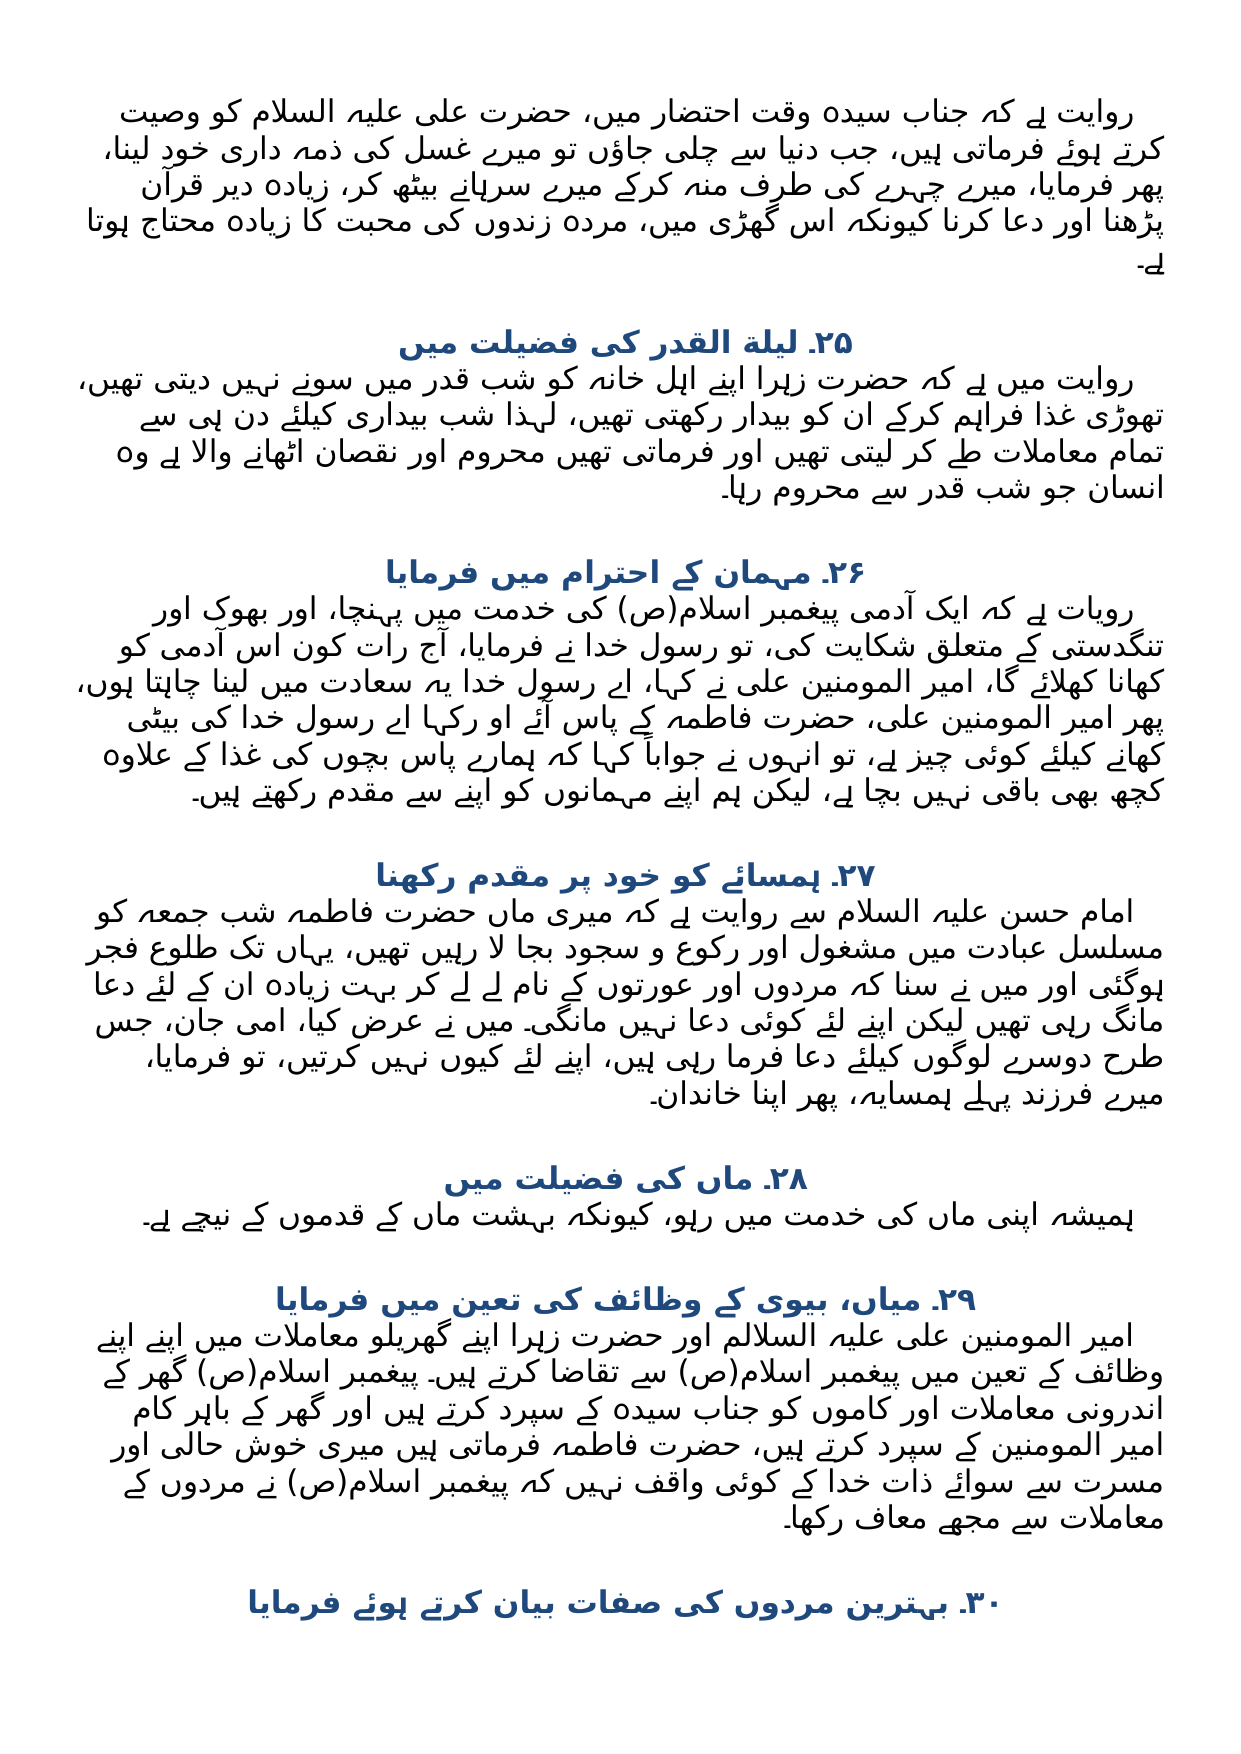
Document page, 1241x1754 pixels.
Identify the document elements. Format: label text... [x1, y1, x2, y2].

text رویات ہے کہ ایک آدمی پیغمبر اسلام(ص) کی خدمت میں پہنچا، اور بھوک اور تنگدستی کے متعلق شکایت کی، تو رسول خدا نے فرمایا، آج رات کون اس آدمی کو کھانا کھلائے گا، امیر المومنین علی نے کہا، اے رسول خدا یہ سعادت میں لینا چاہتا ہوں، پھر امیر المومنین علی، حضرت فاطمہ کے پاس آئے او رکہا اے رسول خدا کی بیٹی کھانے کیلئے کوئی چیز ہے، تو انہوں نے جواباً کہا کہ ہمارے پاس بچوں کی غذا کے علاوہ کچھ بھی باقی نہیں بچا ہے، لیکن ہم اپنے مہمانوں کو اپنے سے مقدم رکھتے ہیں۔ [75, 591, 1165, 809]
text ہمیشہ اپنی ماں کی خدمت میں رہو، کیونکہ بہشت ماں کے قدموں کے نیچے ہے۔ [75, 1196, 1165, 1233]
subtitle ۲۷۔ ہمسائے کو خود پر مقدم رکھنا [75, 857, 1165, 893]
text روایت ہے کہ جناب سیدہ وقت احتضار میں، حضرت علی علیہ السلام کو وصیت کرتے ہوئے فرماتی ہیں، جب دنیا سے چلی جاؤں تو میرے غسل کی ذمہ داری خود لینا، پھر فرمایا، میرے چہرے کی طرف منہ کرکے میرے سرہانے بیٹھ کر، زیادہ دیر قرآن پڑھنا اور دعا کرنا کیونکہ اس گھڑی میں، مردہ زندوں کی محبت کا زیادہ محتاج ہوتا ہے۔ [75, 94, 1165, 276]
subtitle ۲۶۔ مہمان کے احترام میں فرمایا [75, 554, 1165, 591]
subtitle ۲۵۔ لیلة القدر کی فضیلت میں [75, 324, 1165, 360]
text امام حسن علیہ السلام سے روایت ہے کہ میری ماں حضرت فاطمہ شب جمعہ کو مسلسل عبادت میں مشغول اور رکوع و سجود بجا لا رہیں تھیں، یہاں تک طلوع فجر ہوگئی اور میں نے سنا کہ مردوں اور عورتوں کے نام لے لے کر بہت زیادہ ان کے لئے دعا مانگ رہی تھیں لیکن اپنے لئے کوئی دعا نہیں مانگی۔ میں نے عرض کیا، امی جان، جس طرح دوسرے لوگوں کیلئے دعا فرما رہی ہیں، اپنے لئے کیوں نہیں کرتیں، تو فرمایا، میرے فرزند پہلے ہمسایہ، پھر اپنا خاندان۔ [75, 893, 1165, 1112]
subtitle ۳۰۔ بہترین مردوں کی صفات بیان کرتے ہوئے فرمایا [75, 1584, 1165, 1620]
text امیر المومنین علی علیہ السلالم اور حضرت زہرا اپنے گھریلو معاملات میں اپنے اپنے وظائف کے تعین میں پیغمبر اسلام(ص) سے تقاضا کرتے ہیں۔ پیغمبر اسلام(ص) گھر کے اندرونی معاملات اور کاموں کو جناب سیدہ کے سپرد کرتے ہیں اور گھر کے باہر کام امیر المومنین کے سپرد کرتے ہیں، حضرت فاطمہ فرماتی ہیں میری خوش حالی اور مسرت سے سوائے ذات خدا کے کوئی واقف نہیں کہ پیغمبر اسلام(ص) نے مردوں کے معاملات سے مجھے معاف رکھا۔ [75, 1317, 1165, 1536]
subtitle ۲۸۔ ماں کی فضیلت میں [75, 1160, 1165, 1196]
subtitle ۲۹۔ میاں، بیوی کے وظائف کی تعین میں فرمایا [75, 1281, 1165, 1317]
text روایت میں ہے کہ حضرت زہرا اپنے اہل خانہ کو شب قدر میں سونے نہیں دیتی تھیں، تھوڑی غذا فراہم کرکے ان کو بیدار رکھتی تھیں، لہذا شب بیداری کیلئے دن ہی سے تمام معاملات طے کر لیتی تھیں اور فرماتی تھیں محروم اور نقصان اٹھانے والا ہے وہ انسان جو شب قدر سے محروم رہا۔ [75, 360, 1165, 506]
